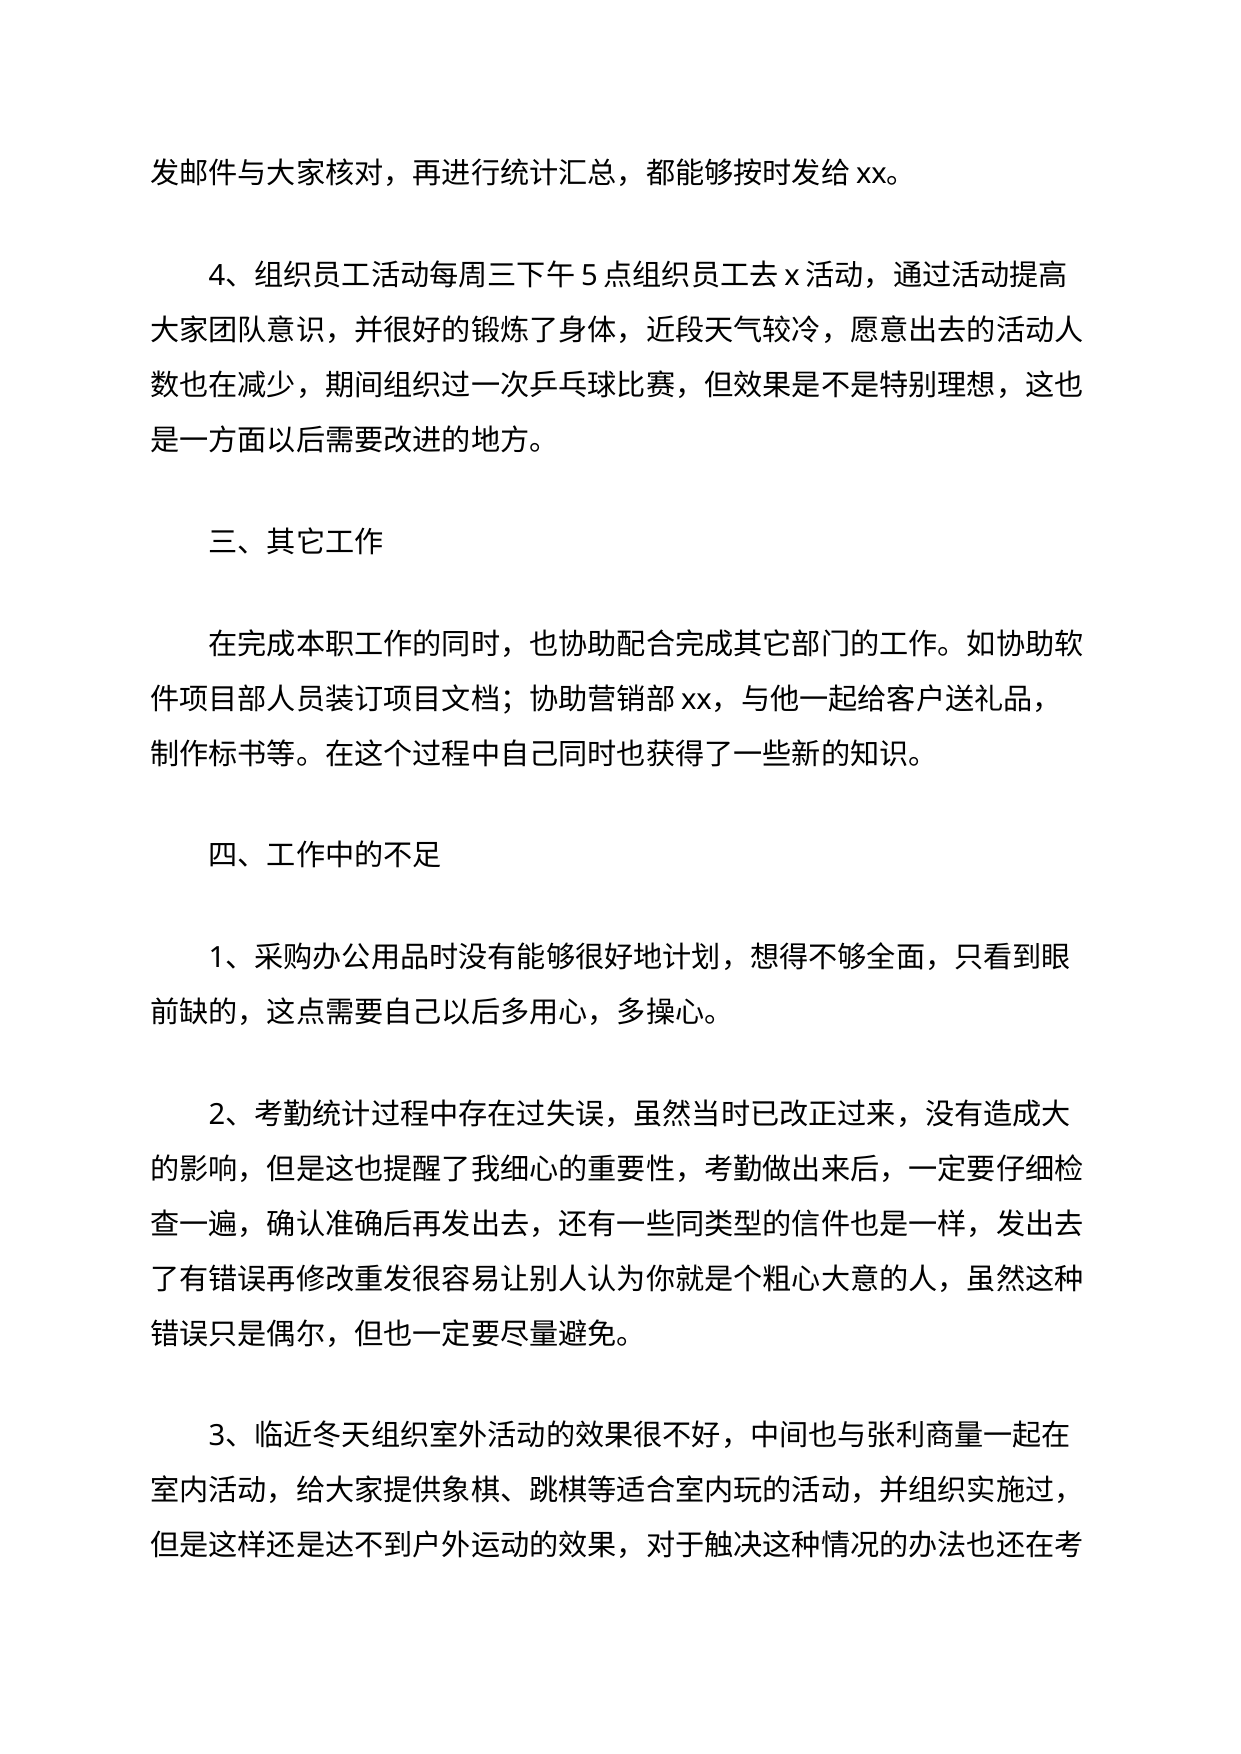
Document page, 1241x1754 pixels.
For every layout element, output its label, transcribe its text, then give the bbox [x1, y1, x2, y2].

text 在完成本职工作的同时，也协助配合完成其它部门的工作。如协助软件项目部人员装订项目文档；协助营销部xx，与他一起给客户送礼品，制作标书等。在这个过程中自己同时也获得了一些新的知识。 [150, 620, 1090, 772]
text 四、工作中的不足 [150, 832, 1090, 874]
text 1、采购办公用品时没有能够很好地计划，想得不够全面，只看到眼前缺的，这点需要自己以后多用心，多操心。 [150, 934, 1090, 1031]
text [150, 1412, 1090, 1564]
text 4、组织员工活动每周三下午5点组织员工去x活动，通过活动提高大家团队意识，并很好的锻炼了身体，近段天气较冷，愿意出去的活动人数也在减少，期间组织过一次乒乓球比赛，但效果是不是特别理想，这也是一方面以后需要改进的地方。 [150, 252, 1090, 459]
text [150, 150, 1090, 192]
text 2、考勤统计过程中存在过失误，虽然当时已改正过来，没有造成大的影响，但是这也提醒了我细心的重要性，考勤做出来后，一定要仔细检查一遍，确认准确后再发出去，还有一些同类型的信件也是一样，发出去了有错误再修改重发很容易让别人认为你就是个粗心大意的人，虽然这种错误只是偶尔，但也一定要尽量避免。 [150, 1091, 1090, 1352]
text 三、其它工作 [150, 518, 1090, 561]
